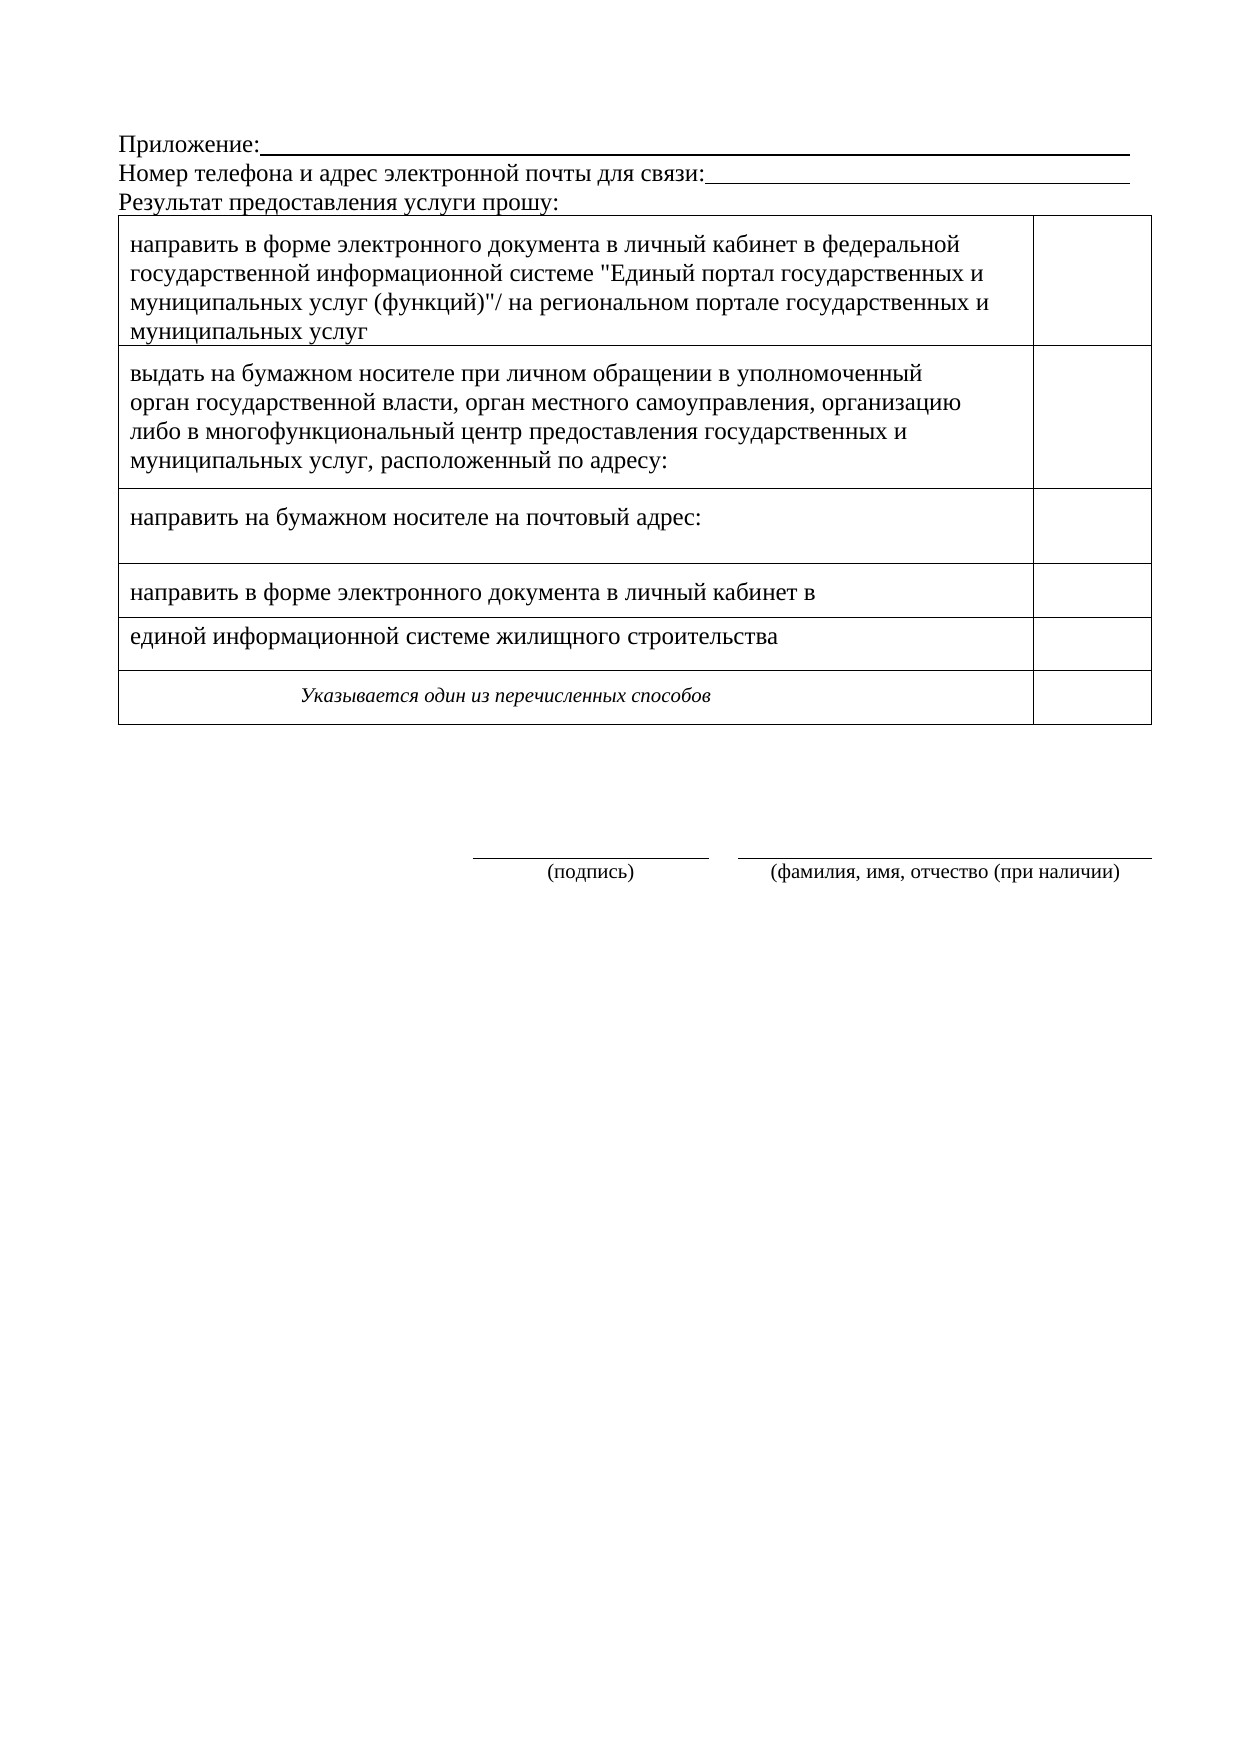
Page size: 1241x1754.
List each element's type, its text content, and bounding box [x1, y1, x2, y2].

table_cell [1034, 564, 1151, 617]
text Приложение: Номер телефона и адрес электронной почты для связи: Результат предоставления услуги прошу: [118, 129, 1137, 215]
table_cell [1034, 346, 1151, 488]
table_cell [1034, 671, 1151, 724]
table_cell направить на бумажном носителе на почтовый адрес: [119, 489, 1033, 563]
table_header направить в форме электронного документа в личный кабинет в федеральной государственной информационной системе "Единый портал государственных и муниципальных услуг (функций)"/ на региональном портале государственных и муниципальных услуг [119, 216, 1033, 344]
table_cell [1034, 618, 1151, 670]
table_cell Указывается один из перечисленных способов [119, 671, 1033, 724]
table_cell выдать на бумажном носителе при личном обращении в уполномоченный орган государственной власти, орган местного самоуправления, организацию либо в многофункциональный центр предоставления государственных и муниципальных услуг, расположенный по адресу: [119, 346, 1033, 488]
table_header [1034, 216, 1151, 344]
text (подпись) (фамилия, имя, отчество (при наличии) [547, 854, 1169, 882]
table_cell направить в форме электронного документа в личный кабинет в [119, 564, 1033, 617]
table_cell [1034, 489, 1151, 563]
table_cell единой информационной системе жилищного строительства [119, 618, 1033, 670]
